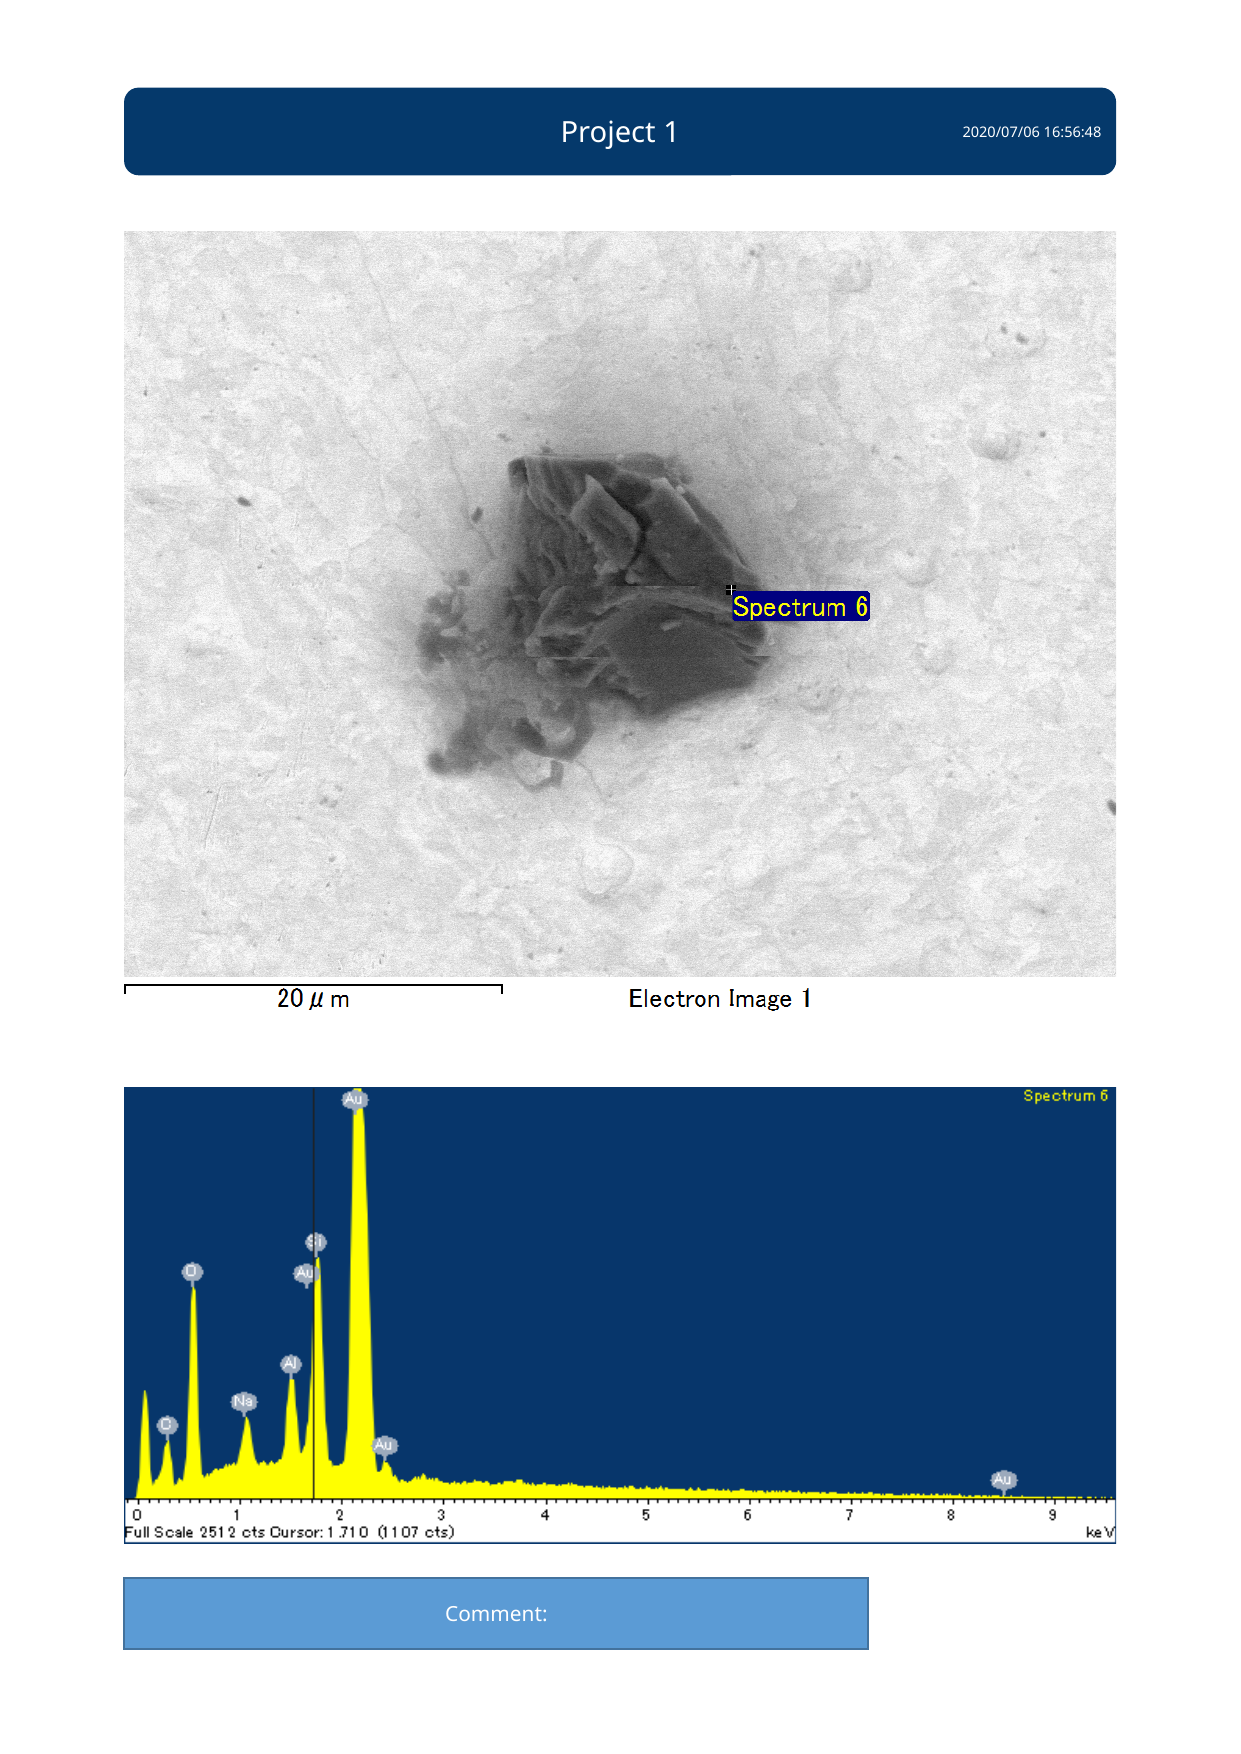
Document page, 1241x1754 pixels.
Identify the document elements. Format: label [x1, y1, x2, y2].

picture [124, 192, 1117, 1053]
picture [124, 1087, 1117, 1544]
